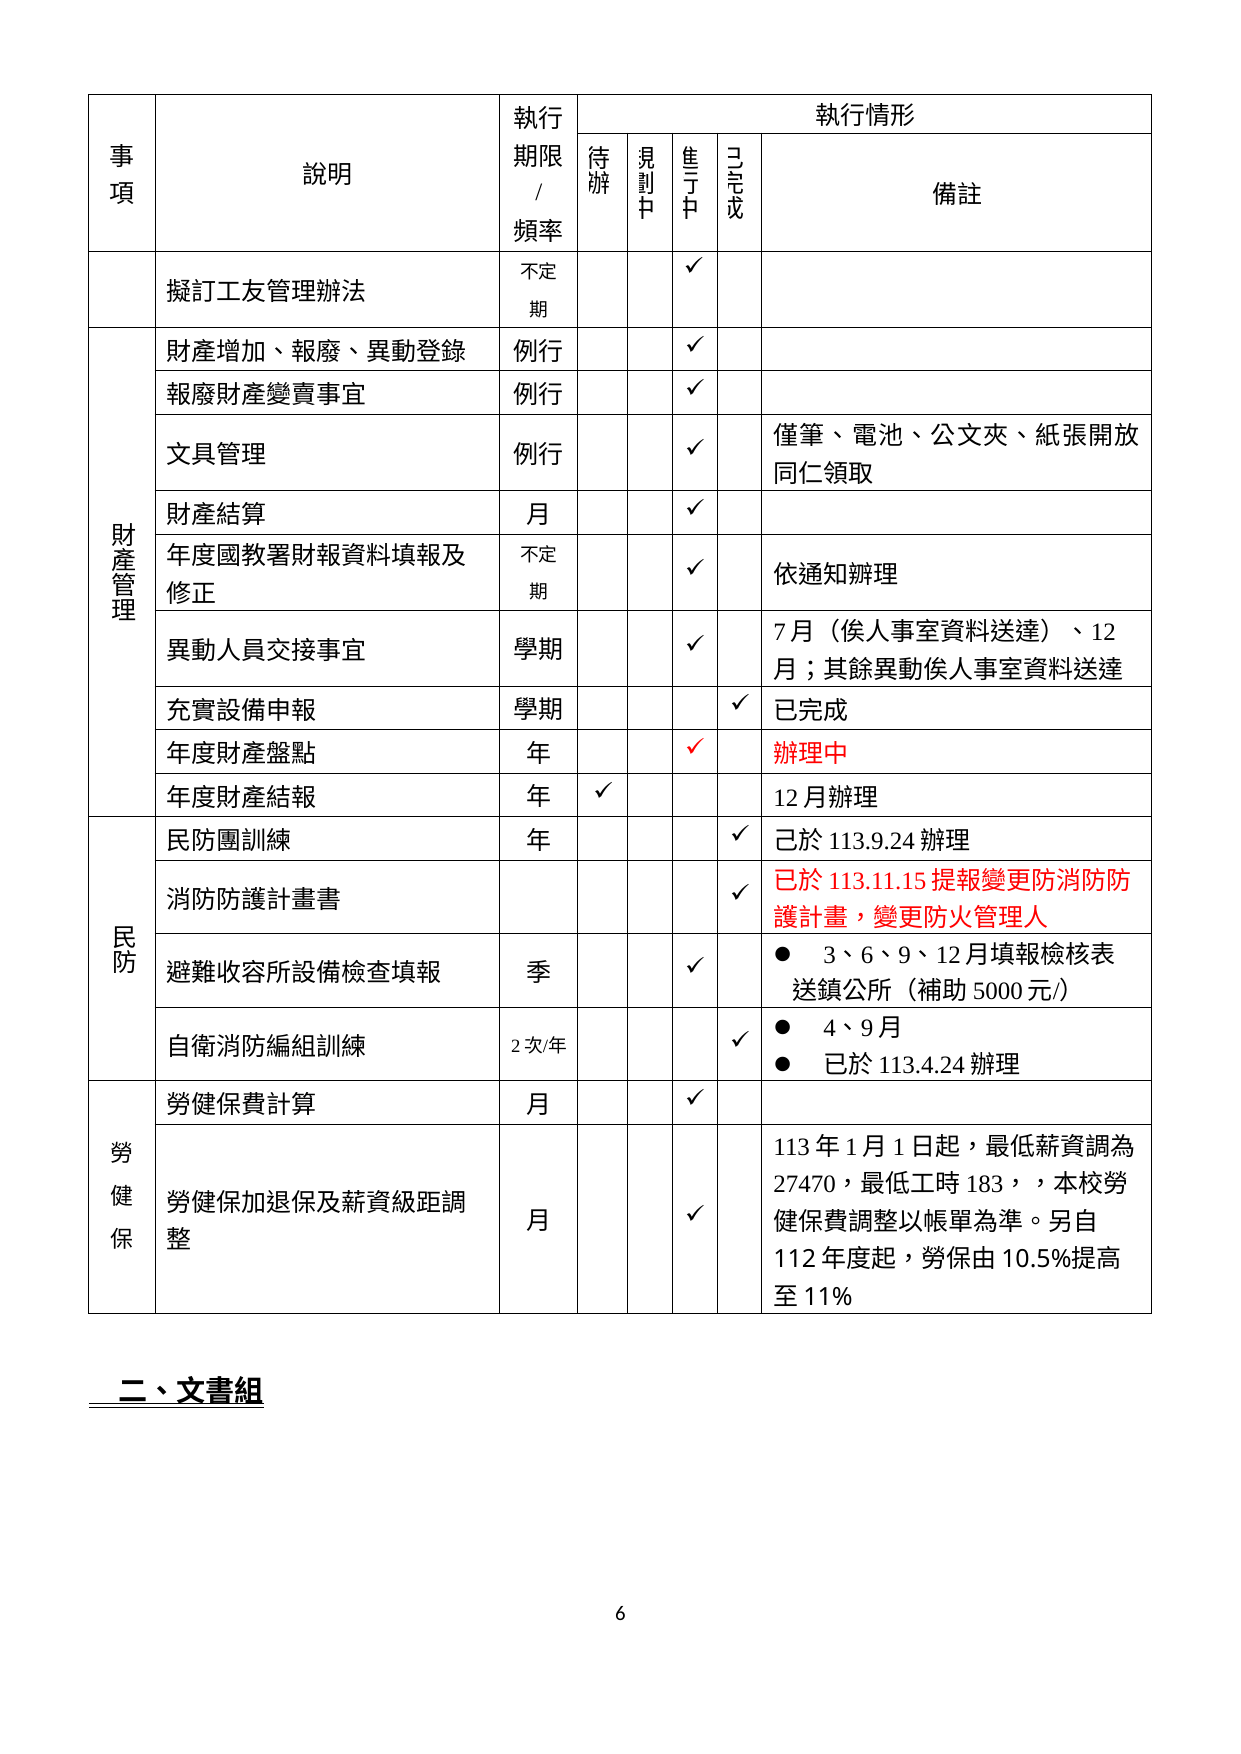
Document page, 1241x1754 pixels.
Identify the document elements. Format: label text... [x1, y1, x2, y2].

table_header 事項 [89, 95, 155, 251]
table_cell [628, 611, 672, 686]
table_cell 財產管理 [89, 328, 155, 816]
table_cell 12月辦理 [762, 774, 1151, 816]
table_cell [718, 535, 761, 609]
table_cell [673, 535, 717, 609]
table_cell [578, 415, 627, 490]
table_cell [718, 491, 761, 533]
table_cell [628, 535, 672, 609]
table_cell [578, 1008, 627, 1080]
table_header 說明 [156, 95, 499, 251]
table_cell 進行中 [673, 134, 717, 251]
table_cell [673, 687, 717, 729]
table_cell [718, 252, 761, 327]
table_cell 擬訂工友管理辦法 [156, 252, 499, 327]
table_cell 辦理中 [762, 730, 1151, 773]
table_cell 僅筆、電池、公文夾、紙張開放同仁領取 [762, 415, 1151, 490]
table_cell [628, 934, 672, 1007]
table_cell 勞健保加退保及薪資級距調整 [156, 1125, 499, 1312]
table_cell [628, 328, 672, 370]
table_cell [578, 687, 627, 729]
table_cell 學期 [500, 611, 577, 686]
table_cell 年 [500, 730, 577, 773]
table_cell 年度財產盤點 [156, 730, 499, 773]
table_cell [578, 371, 627, 414]
table_cell [673, 1125, 717, 1312]
table_cell [673, 371, 717, 414]
table_cell 不定期 [500, 252, 577, 327]
table_cell 月 [500, 1081, 577, 1124]
table_cell 不定期 [500, 535, 577, 609]
table_cell 年 [500, 817, 577, 860]
table_cell 年度國教署財報資料填報及修正 [156, 535, 499, 609]
table_cell [578, 861, 627, 933]
table_cell [628, 1125, 672, 1312]
table_cell [673, 1081, 717, 1124]
table_cell [628, 861, 672, 933]
table_cell [500, 861, 577, 933]
table_cell 報廢財產變賣事宜 [156, 371, 499, 414]
table_cell [628, 1008, 672, 1080]
table_cell 已完成 [718, 134, 761, 251]
table_cell 113年1月1日起，最低薪資調為27470，最低工時183，，本校勞健保費調整以帳單為準。另自112年度起，勞保由10.5%提高至11% [762, 1125, 1151, 1312]
table_cell [718, 611, 761, 686]
table_cell [762, 491, 1151, 533]
table_cell [673, 817, 717, 860]
table_cell [673, 730, 717, 773]
table_cell [673, 861, 717, 933]
table_cell 規劃中 [628, 134, 672, 251]
table_cell 充實設備申報 [156, 687, 499, 729]
table_cell 勞健保費計算 [156, 1081, 499, 1124]
table_cell 月 [500, 1125, 577, 1312]
table_cell [578, 535, 627, 609]
table_cell [718, 1125, 761, 1312]
table_cell 民防 [89, 817, 155, 1080]
table_cell 待辦 [578, 134, 627, 251]
table_cell [578, 934, 627, 1007]
table_cell 學期 [500, 687, 577, 729]
table_cell [578, 328, 627, 370]
table_cell 已於113.11.15提報變更防消防防護計畫，變更防火管理人 [762, 861, 1151, 933]
table_cell [718, 774, 761, 816]
table_cell [673, 415, 717, 490]
table_cell 年度財產結報 [156, 774, 499, 816]
table_cell [578, 491, 627, 533]
table_cell 財產增加、報廢、異動登錄 [156, 328, 499, 370]
table_cell [718, 1008, 761, 1080]
table_cell [718, 934, 761, 1007]
table_cell [578, 774, 627, 816]
table_cell 7月（俟人事室資料送達）、12月；其餘異動俟人事室資料送達 [762, 611, 1151, 686]
table_cell 避難收容所設備檢查填報 [156, 934, 499, 1007]
table_cell 己於113.9.24辦理 [762, 817, 1151, 860]
table_cell 自衛消防編組訓練 [156, 1008, 499, 1080]
table_cell [762, 328, 1151, 370]
table_cell 2次/年 [500, 1008, 577, 1080]
table_cell [718, 1081, 761, 1124]
table_cell 例行 [500, 328, 577, 370]
table_cell [718, 415, 761, 490]
table_cell [673, 491, 717, 533]
table_cell [628, 730, 672, 773]
table_cell 消防防護計畫書 [156, 861, 499, 933]
table_cell [628, 415, 672, 490]
table_cell 勞健保 [89, 1081, 155, 1312]
table_cell [673, 252, 717, 327]
table_cell [578, 817, 627, 860]
table_cell 年 [500, 774, 577, 816]
table_cell [578, 1081, 627, 1124]
table_cell [628, 491, 672, 533]
table_cell [762, 1081, 1151, 1124]
table_cell 備註 [762, 134, 1151, 251]
table_cell 月 [500, 491, 577, 533]
table_header 執行期限/ 頻率 [500, 95, 577, 251]
table_cell 例行 [500, 415, 577, 490]
table_cell [673, 1008, 717, 1080]
table_cell 4、9月 已於113.4.24辦理 [762, 1008, 1151, 1080]
table_cell [628, 371, 672, 414]
table_cell [578, 252, 627, 327]
table_cell 依通知辧理 [762, 535, 1151, 609]
table_cell 文具管理 [156, 415, 499, 490]
table_cell 例行 [500, 371, 577, 414]
table_cell 季 [500, 934, 577, 1007]
table_cell [578, 611, 627, 686]
table_cell [578, 1125, 627, 1312]
table_cell [762, 371, 1151, 414]
table_cell [628, 1081, 672, 1124]
table_cell [673, 328, 717, 370]
table_cell [673, 774, 717, 816]
table_cell [628, 252, 672, 327]
table_cell [718, 861, 761, 933]
table_cell [628, 687, 672, 729]
table_cell 財產結算 [156, 491, 499, 533]
table_cell [673, 934, 717, 1007]
table_cell 3、6、9、12月填報檢核表送鎮公所（補助5000元/） [762, 934, 1151, 1007]
table_cell 異動人員交接事宜 [156, 611, 499, 686]
table_cell [718, 817, 761, 860]
table_cell [673, 611, 717, 686]
table_cell [628, 817, 672, 860]
table_cell 已完成 [762, 687, 1151, 729]
table_cell 民防團訓練 [156, 817, 499, 860]
table_cell [718, 371, 761, 414]
table_header 執行情形 [578, 95, 1151, 133]
text 二、文書組 [89, 1351, 1152, 1426]
table_cell [762, 252, 1151, 327]
table_cell [718, 328, 761, 370]
table_cell [718, 687, 761, 729]
table_cell [718, 730, 761, 773]
table_cell [628, 774, 672, 816]
table_cell [578, 730, 627, 773]
